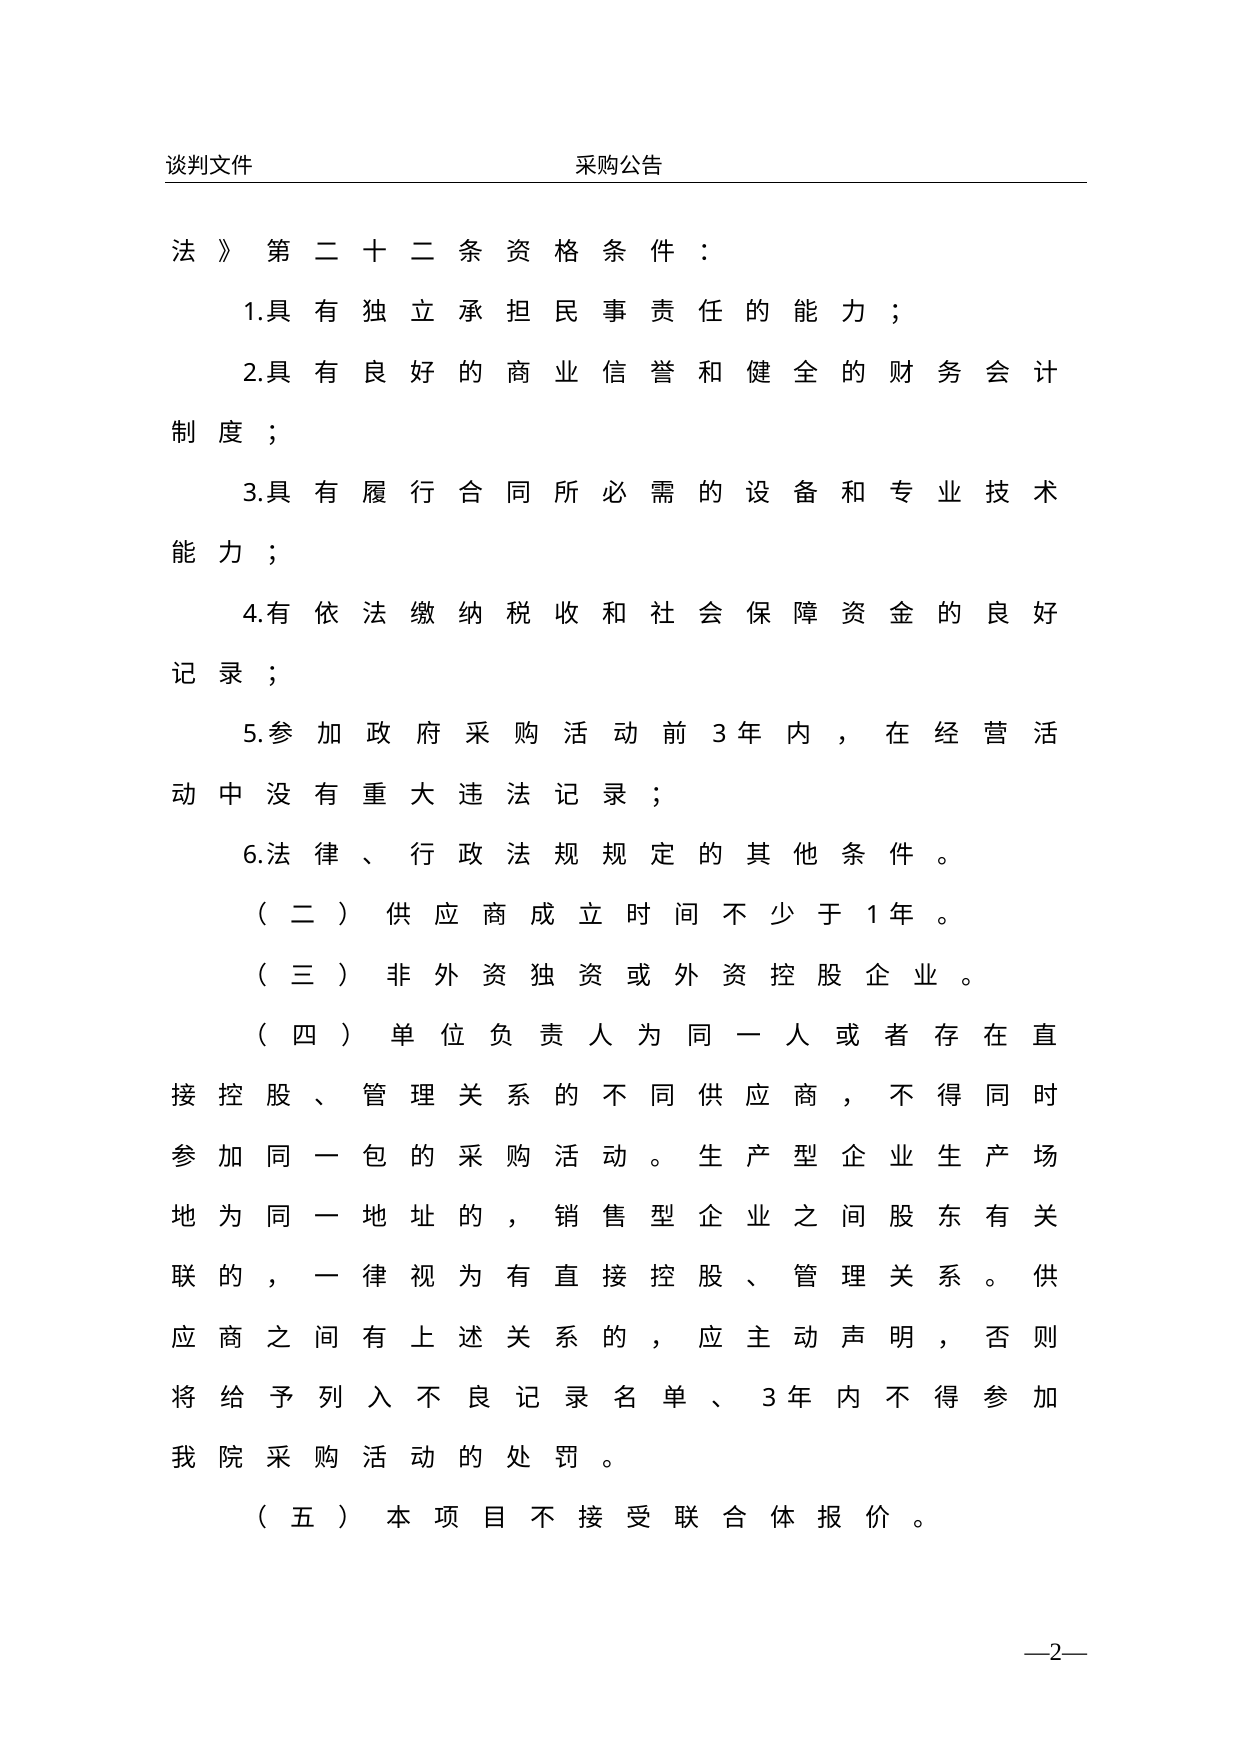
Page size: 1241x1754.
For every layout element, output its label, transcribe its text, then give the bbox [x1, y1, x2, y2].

text （四）单位负责人为同一人或者存在直接控股、管理关系的不同供应商，不得同时参加同一包的采购活动。生产型企业生产场地为同一地址的，销售型企业之间股东有关联的，一律视为有直接控股、管理关系。供应商之间有上述关系的，应主动声明，否则将给予列入不良记录名单、3年内不得参加我院采购活动的处罚。 [171, 1003, 1081, 1486]
text （三）非外资独资或外资控股企业。 [171, 943, 1081, 1003]
text （二）供应商成立时间不少于1年。 [171, 883, 1081, 943]
text 3.具有履行合同所必需的设备和专业技术能力； [171, 461, 1081, 581]
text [171, 219, 1081, 280]
text 5.参加政府采购活动前3年内，在经营活动中没有重大违法记录； [171, 702, 1081, 822]
text （五）本项目不接受联合体报价。 [171, 1486, 1081, 1546]
text 4.有依法缴纳税收和社会保障资金的良好记录； [171, 581, 1081, 702]
text 6.法律、行政法规规定的其他条件。 [171, 822, 1081, 883]
text 2.具有良好的商业信誉和健全的财务会计制度； [171, 340, 1081, 461]
text 1.具有独立承担民事责任的能力； [171, 280, 1081, 340]
